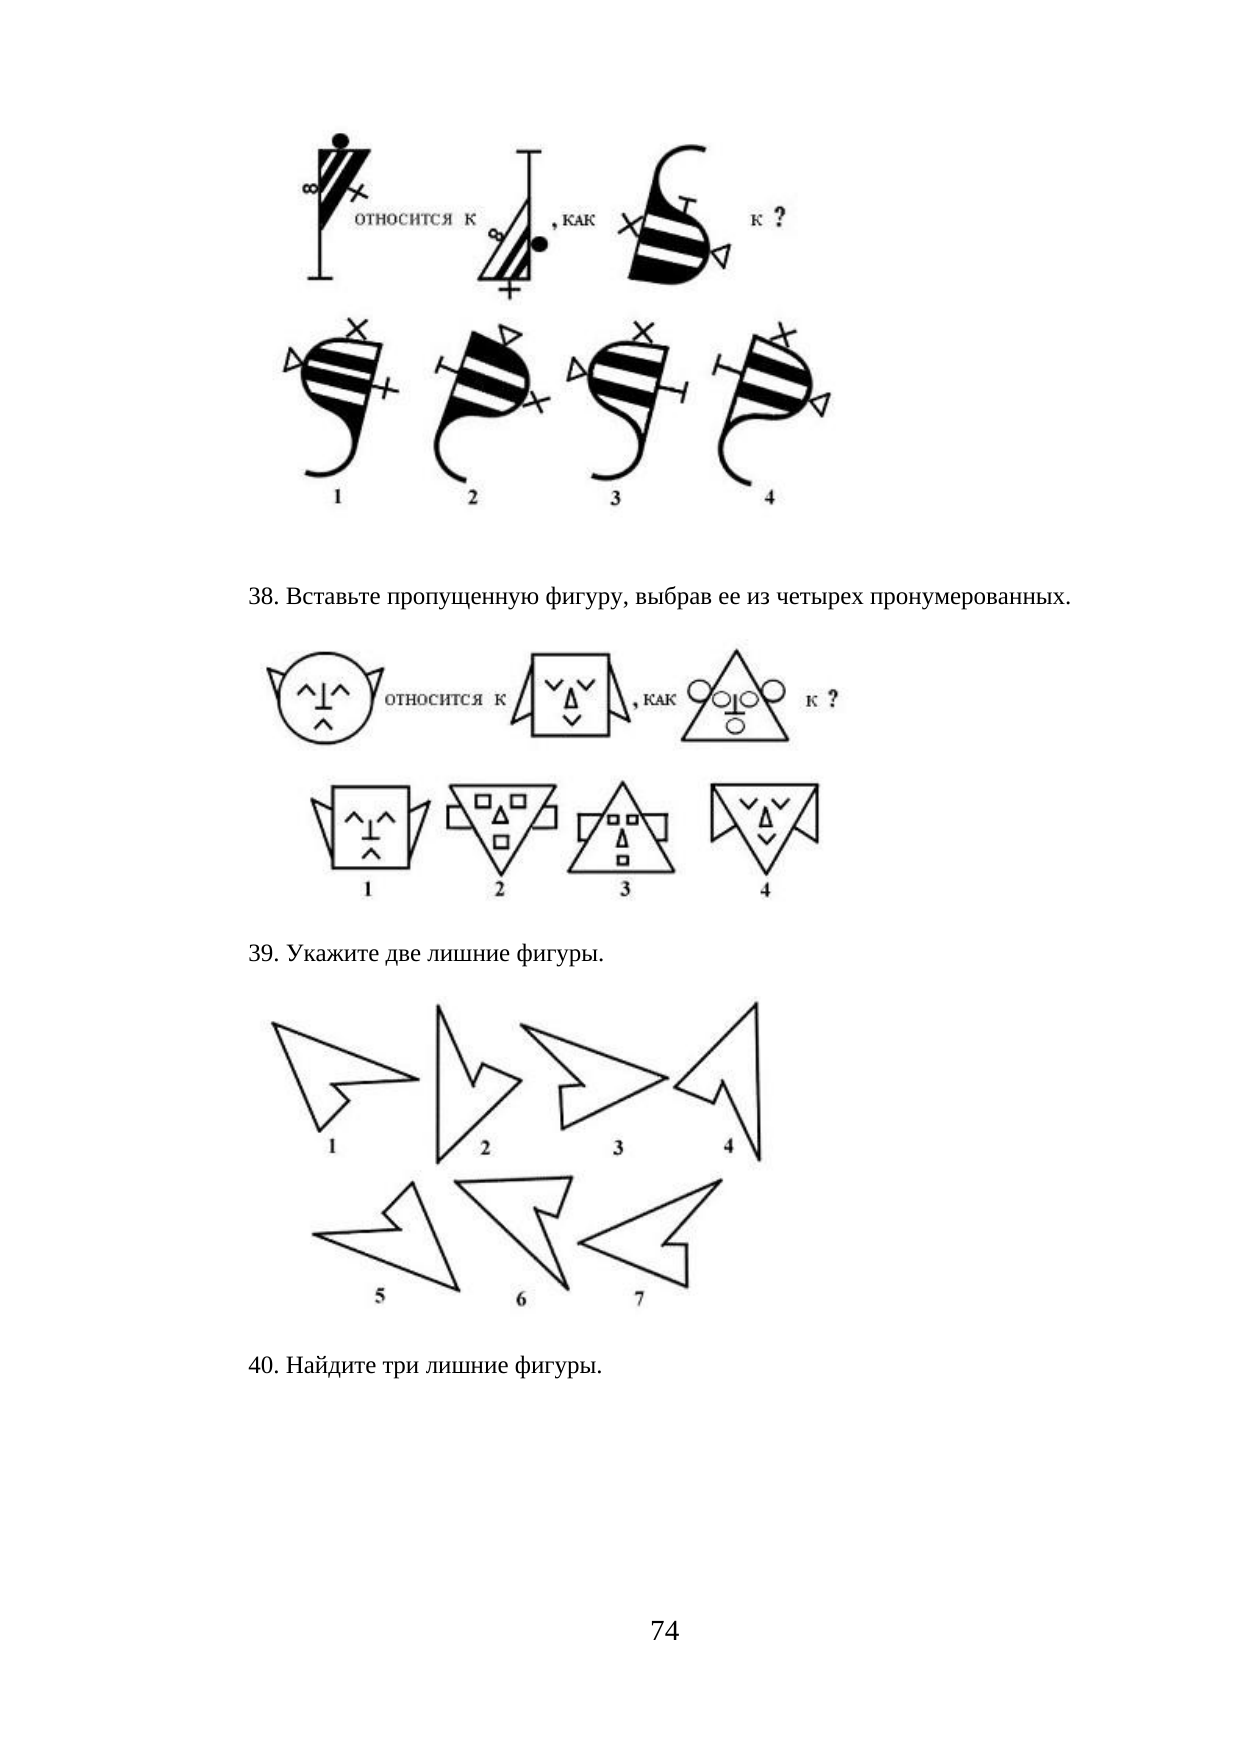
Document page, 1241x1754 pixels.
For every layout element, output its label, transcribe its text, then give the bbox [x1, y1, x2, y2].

text 38. Вставьте пропущенную фигуру, выбрав ее из четырех пронумерованных. [177, 581, 1152, 610]
picture [248, 118, 851, 552]
picture [248, 996, 781, 1321]
text 40. Найдите три лишние фигуры. [177, 1350, 1152, 1379]
text 39. Укажите две лишние фигуры. [177, 938, 1152, 967]
picture [248, 638, 861, 909]
